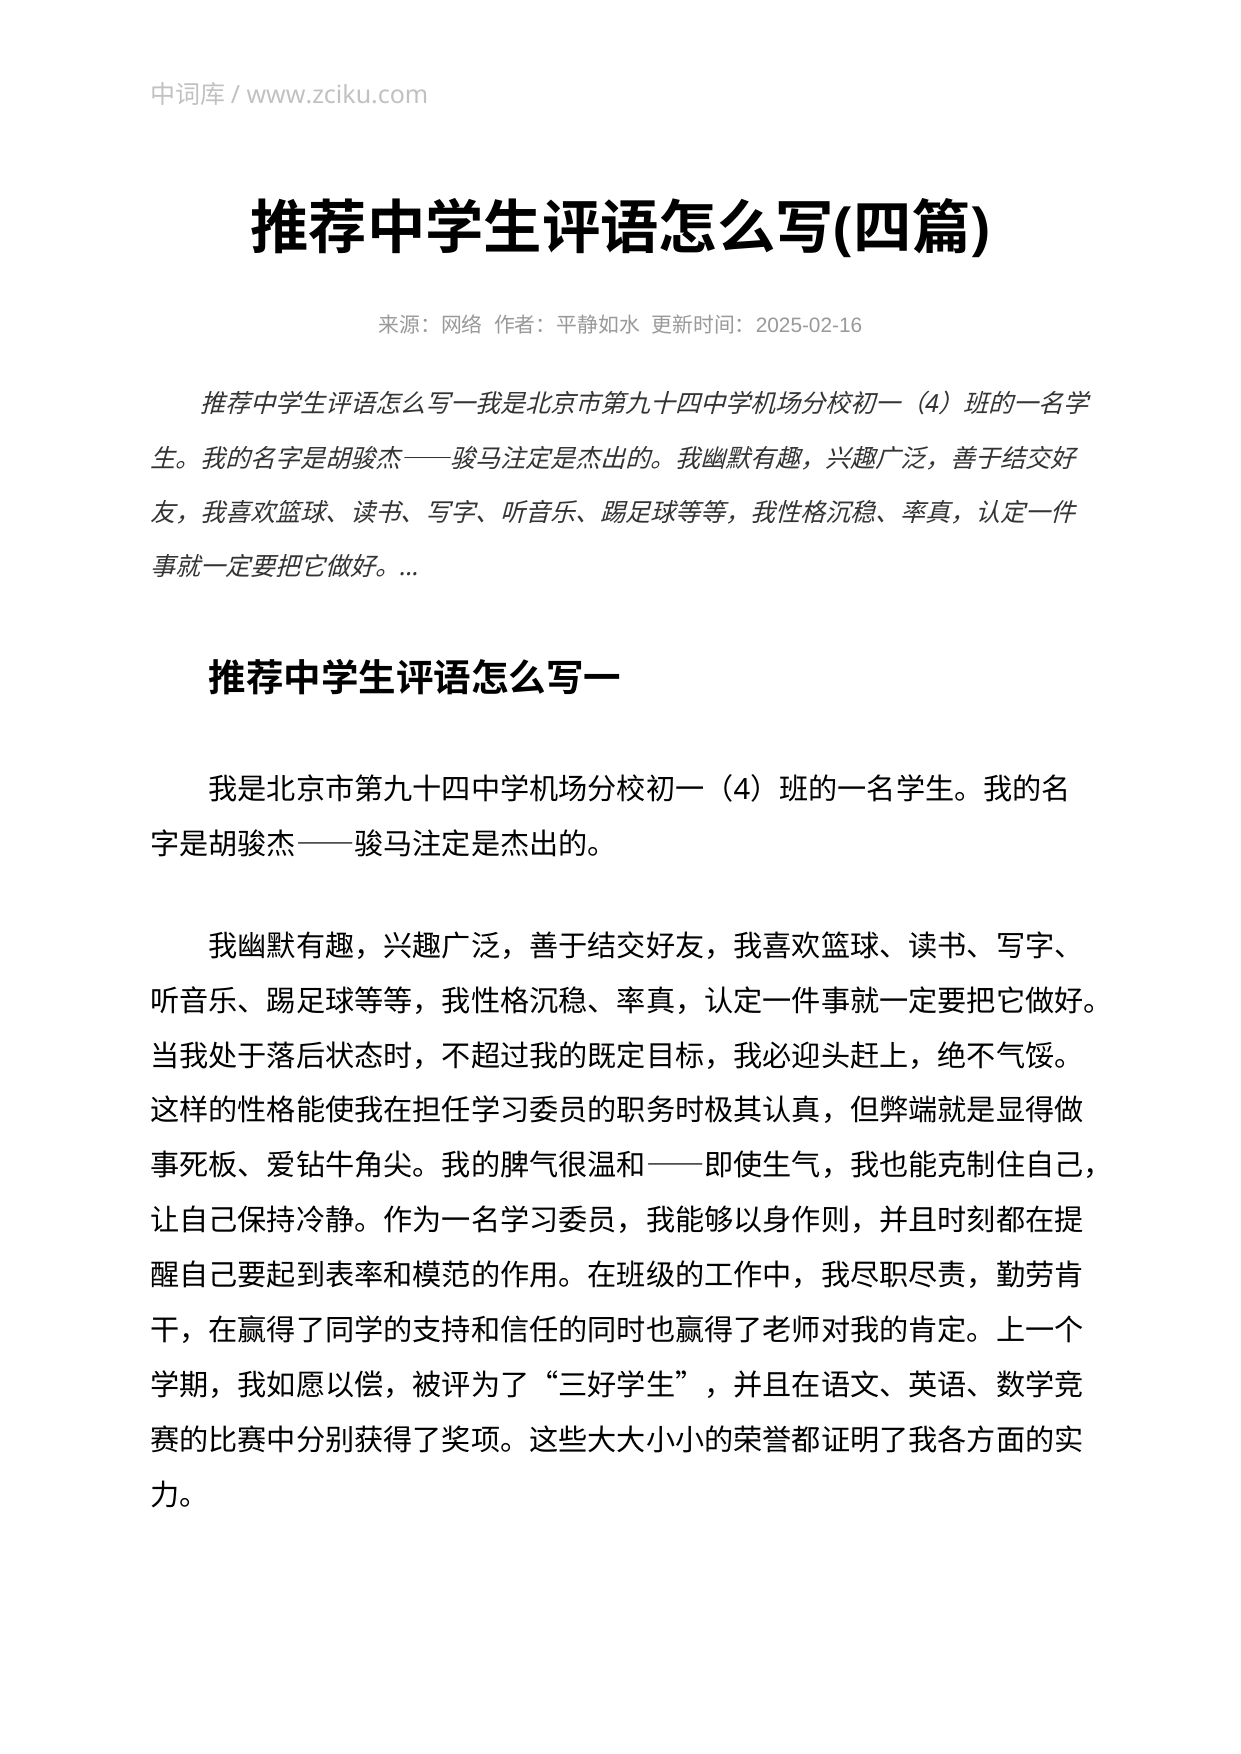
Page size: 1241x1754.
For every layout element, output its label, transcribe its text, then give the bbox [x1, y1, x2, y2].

subtitle 推荐中学生评语怎么写(四篇) [150, 181, 1090, 266]
text 我幽默有趣，兴趣广泛，善于结交好友，我喜欢篮球、读书、写字、听音乐、踢足球等等，我性格沉稳、率真，认定一件事就一定要把它做好。当我处于落后状态时，不超过我的既定目标，我必迎头赶上，绝不气馁。这样的性格能使我在担任学习委员的职务时极其认真，但弊端就是显得做事死板、爱钻牛角尖。我的脾气很温和——即使生气，我也能克制住自己，让自己保持冷静。作为一名学习委员，我能够以身作则，并且时刻都在提醒自己要起到表率和模范的作用。在班级的工作中，我尽职尽责，勤劳肯干，在赢得了同学的支持和信任的同时也赢得了老师对我的肯定。上一个学期，我如愿以偿，被评为了“三好学生”，并且在语文、英语、数学竞赛的比赛中分别获得了奖项。这些大大小小的荣誉都证明了我各方面的实力。 [150, 922, 1090, 1513]
text 来源：网络 作者：平静如水 更新时间：2025-02-16 [150, 313, 1090, 337]
text 推荐中学生评语怎么写一 [150, 648, 1090, 702]
text 我是北京市第九十四中学机场分校初一（4）班的一名学生。我的名字是胡骏杰——骏马注定是杰出的。 [150, 766, 1090, 863]
text 推荐中学生评语怎么写一我是北京市第九十四中学机场分校初一（4）班的一名学生。我的名字是胡骏杰——骏马注定是杰出的。我幽默有趣，兴趣广泛，善于结交好友，我喜欢篮球、读书、写字、听音乐、踢足球等等，我性格沉稳、率真，认定一件事就一定要把它做好。... [150, 384, 1090, 583]
